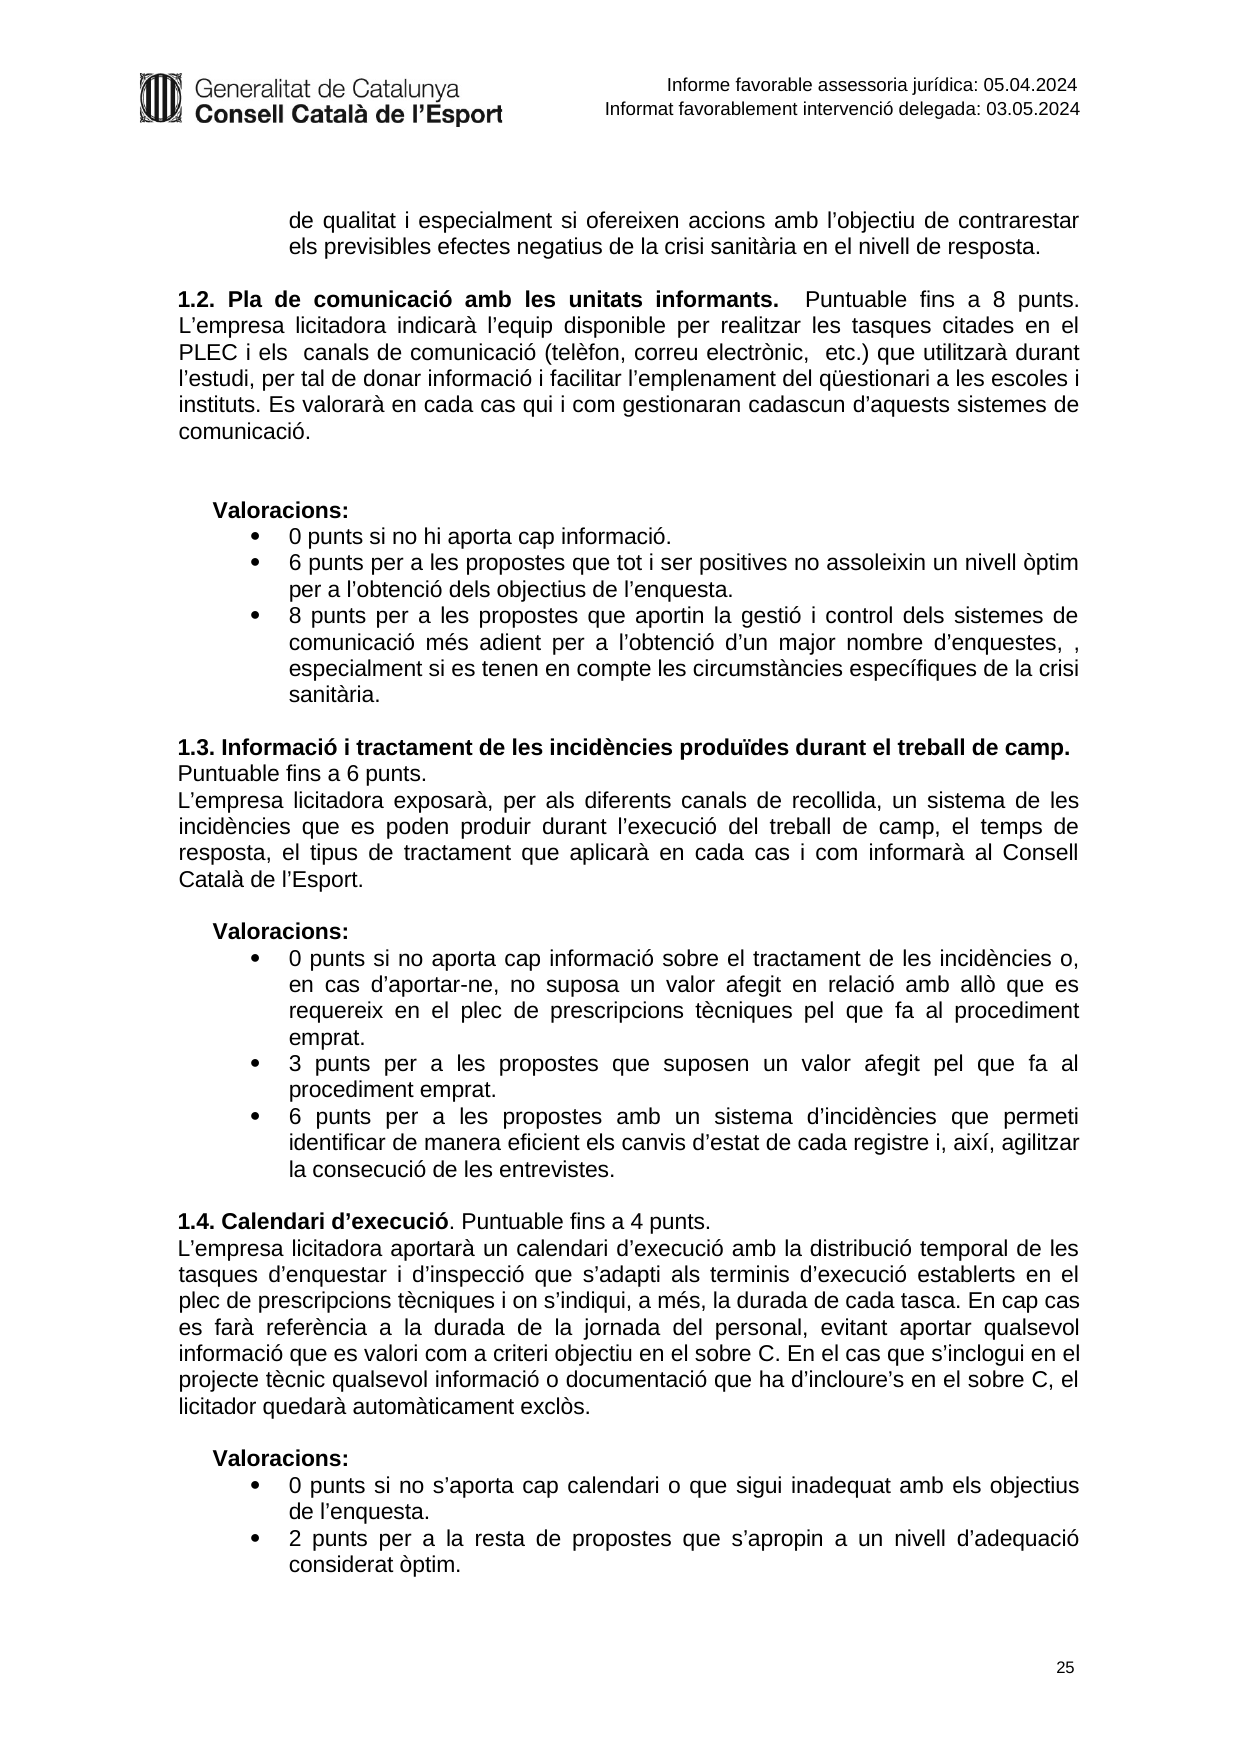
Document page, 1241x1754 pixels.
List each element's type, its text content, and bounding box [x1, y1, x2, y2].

picture [139, 73, 503, 127]
text Puntuable fins a 6 punts. [177, 760, 1080, 787]
list 6 punts per a les propostes que tot i ser positives no assoleixin un nivell òptim per a l’obtenció dels objectius de l’enquesta. [251, 549, 1080, 602]
list 0 punts si no s’aporta cap calendari o que sigui inadequat amb els objectius de l’enquesta. [251, 1472, 1080, 1524]
text Valoracions: [212, 497, 1080, 523]
text L’empresa licitadora exposarà, per als diferents canals de recollida, un sistema de les incidències que es poden produir durant l’execució del treball de camp, el temps de resposta, el tipus de tractament que aplicarà en cada cas i com informarà al Consell Català de l’Esport. [177, 787, 1080, 892]
list 8 punts per a les propostes que aportin la gestió i control dels sistemes de comunicació més adient per a l’obtenció d’un major nombre d’enquestes, , especialment si es tenen en compte les circumstàncies específiques de la crisi sanitària. [251, 602, 1080, 707]
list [251, 207, 1080, 259]
list 2 punts per a la resta de propostes que s’apropin a un nivell d’adequació considerat òptim. [251, 1524, 1080, 1577]
text L’empresa licitadora aportarà un calendari d’execució amb la distribució temporal de les tasques d’enquestar i d’inspecció que s’adapti als terminis d’execució establerts en el plec de prescripcions tècniques i on s’indiqui, a més, la durada de cada tasca. En cap cas es farà referència a la durada de la jornada del personal, evitant aportar qualsevol informació que es valori com a criteri objectiu en el sobre C. En el cas que s’inclogui en el projecte tècnic qualsevol informació o documentació que ha d’incloure’s en el sobre C, el licitador quedarà automàticament exclòs. [177, 1234, 1080, 1419]
text Valoracions: [212, 1445, 1080, 1472]
text 1.4. Calendari d’execució. Puntuable fins a 4 punts. [177, 1208, 1080, 1234]
list 6 punts per a les propostes amb un sistema d’incidències que permeti identificar de manera eficient els canvis d’estat de cada registre i, així, agilitzar la consecució de les entrevistes. [251, 1103, 1080, 1182]
text 1.3. Informació i tractament de les incidències produïdes durant el treball de camp. [177, 734, 1080, 760]
list 0 punts si no hi aporta cap informació. [251, 523, 1080, 549]
list 0 punts si no aporta cap informació sobre el tractament de les incidències o, en cas d’aportar-ne, no suposa un valor afegit en relació amb allò que es requereix en el plec de prescripcions tècniques pel que fa al procediment emprat. [251, 945, 1080, 1050]
list 3 punts per a les propostes que suposen un valor afegit pel que fa al procediment emprat. [251, 1050, 1080, 1103]
text Valoracions: [212, 918, 1080, 945]
text 1.2. Pla de comunicació amb les unitats informants. Puntuable fins a 8 punts. L’empresa licitadora indicarà l’equip disponible per realitzar les tasques citades en el PLEC i els canals de comunicació (telèfon, correu electrònic, etc.) que utilitzarà durant l’estudi, per tal de donar informació i facilitar l’emplenament del qüestionari a les escoles i instituts. Es valorarà en cada cas qui i com gestionaran cadascun d’aquests sistemes de comunicació. [177, 286, 1080, 444]
